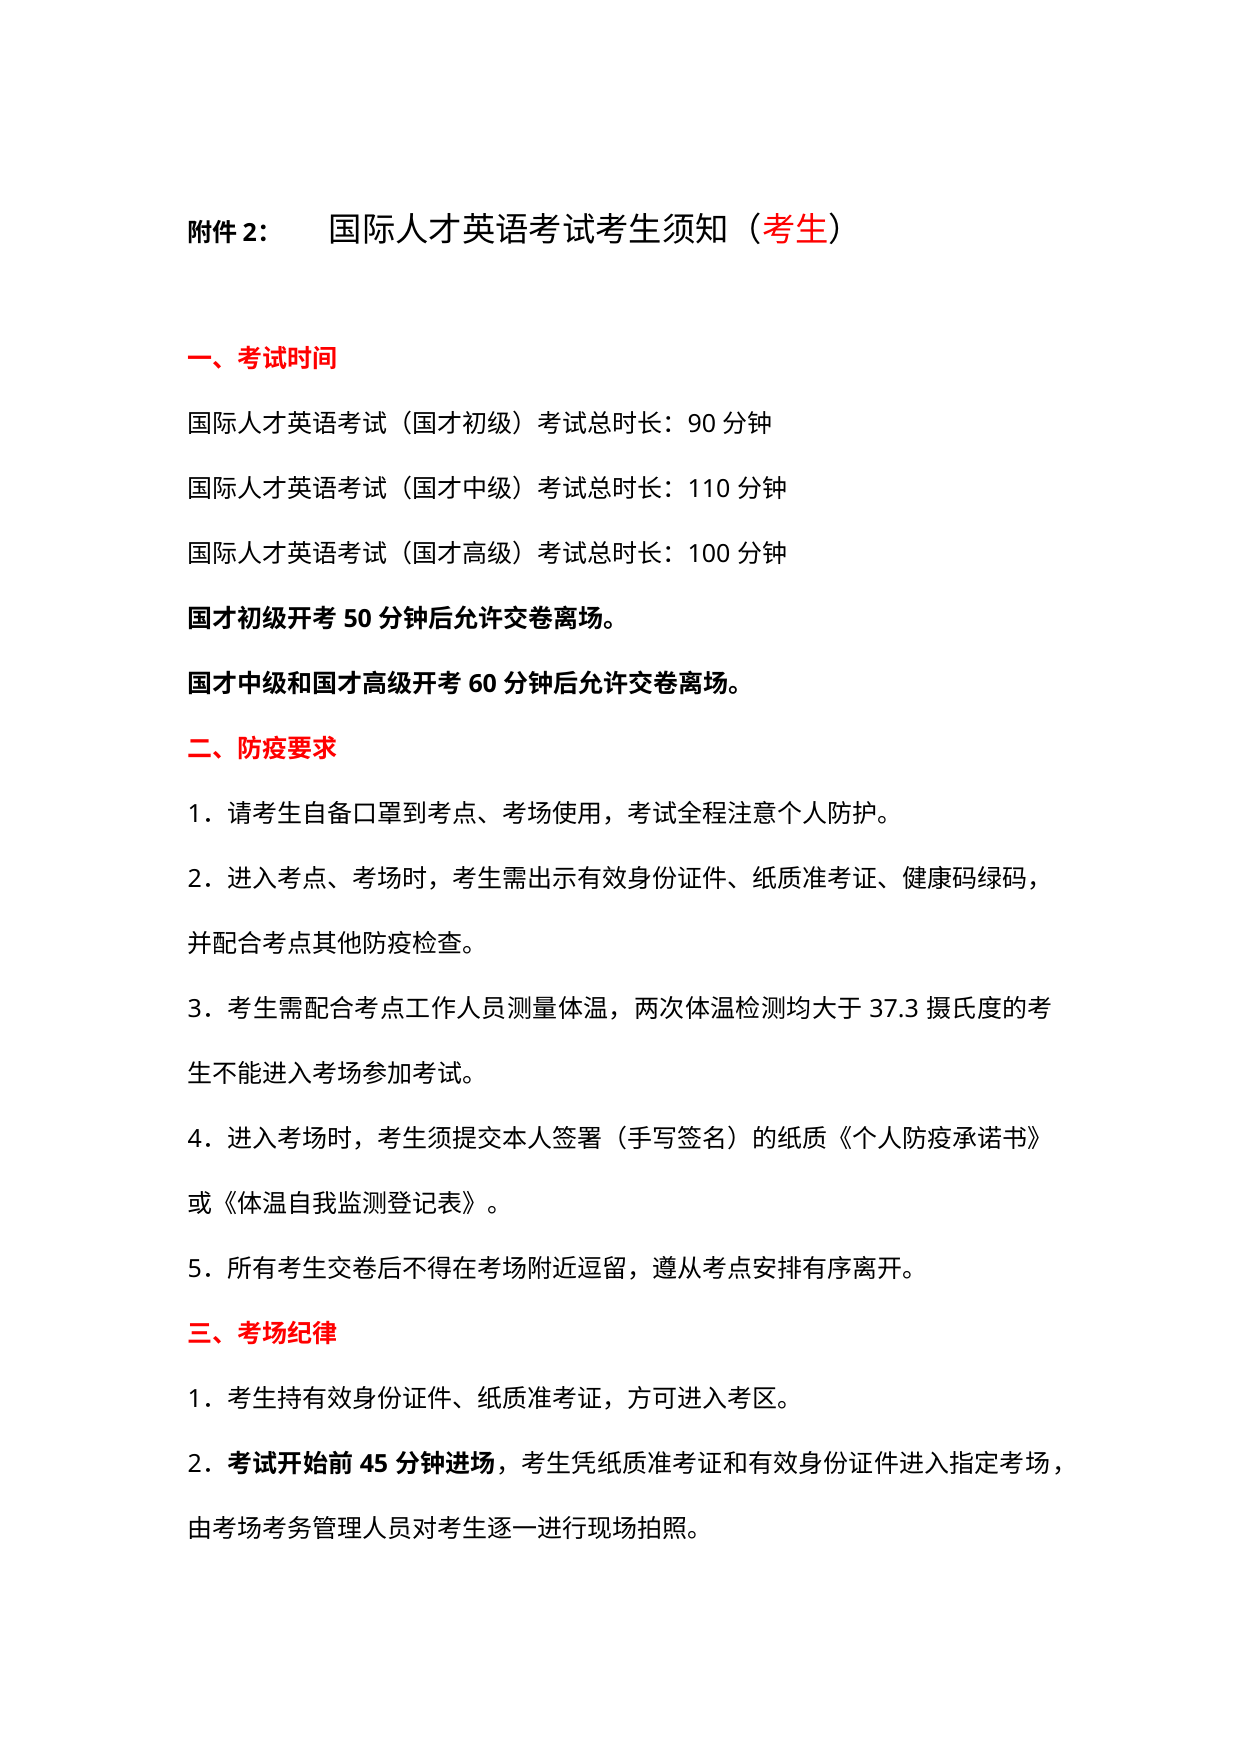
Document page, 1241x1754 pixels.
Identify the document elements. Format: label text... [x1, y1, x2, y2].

text 三、考场纪律 [187, 1299, 1053, 1364]
text 5．所有考生交卷后不得在考场附近逗留，遵从考点安排有序离开。 [187, 1234, 1053, 1299]
text 1．考生持有效身份证件、纸质准考证，方可进入考区。 [187, 1364, 1053, 1429]
text 附件2： 国际人才英语考试考生须知（考生） [187, 194, 1053, 259]
text 二、防疫要求 [187, 714, 1053, 779]
text 国际人才英语考试（国才初级）考试总时长：90 分钟 [187, 389, 1053, 454]
text 3．考生需配合考点工作人员测量体温，两次体温检测均大于 37.3 摄氏度的考生不能进入考场参加考试。 [187, 974, 1053, 1104]
text 4．进入考场时，考生须提交本人签署（手写签名）的纸质《个人防疫承诺书》或《体温自我监测登记表》。 [187, 1104, 1053, 1234]
text 国际人才英语考试（国才高级）考试总时长：100 分钟 [187, 519, 1053, 584]
text 1．请考生自备口罩到考点、考场使用，考试全程注意个人防护。 [187, 779, 1053, 844]
text 2．进入考点、考场时，考生需出示有效身份证件、纸质准考证、健康码绿码，并配合考点其他防疫检查。 [187, 844, 1053, 974]
text 国才中级和国才高级开考 60 分钟后允许交卷离场。 [187, 649, 1053, 714]
text 国才初级开考 50 分钟后允许交卷离场。 [187, 584, 1053, 649]
text 国际人才英语考试（国才中级）考试总时长：110 分钟 [187, 454, 1053, 519]
text 一、考试时间 [187, 324, 1053, 389]
text 2．考试开始前 45 分钟进场，考生凭纸质准考证和有效身份证件进入指定考场，由考场考务管理人员对考生逐一进行现场拍照。 [187, 1429, 1053, 1559]
